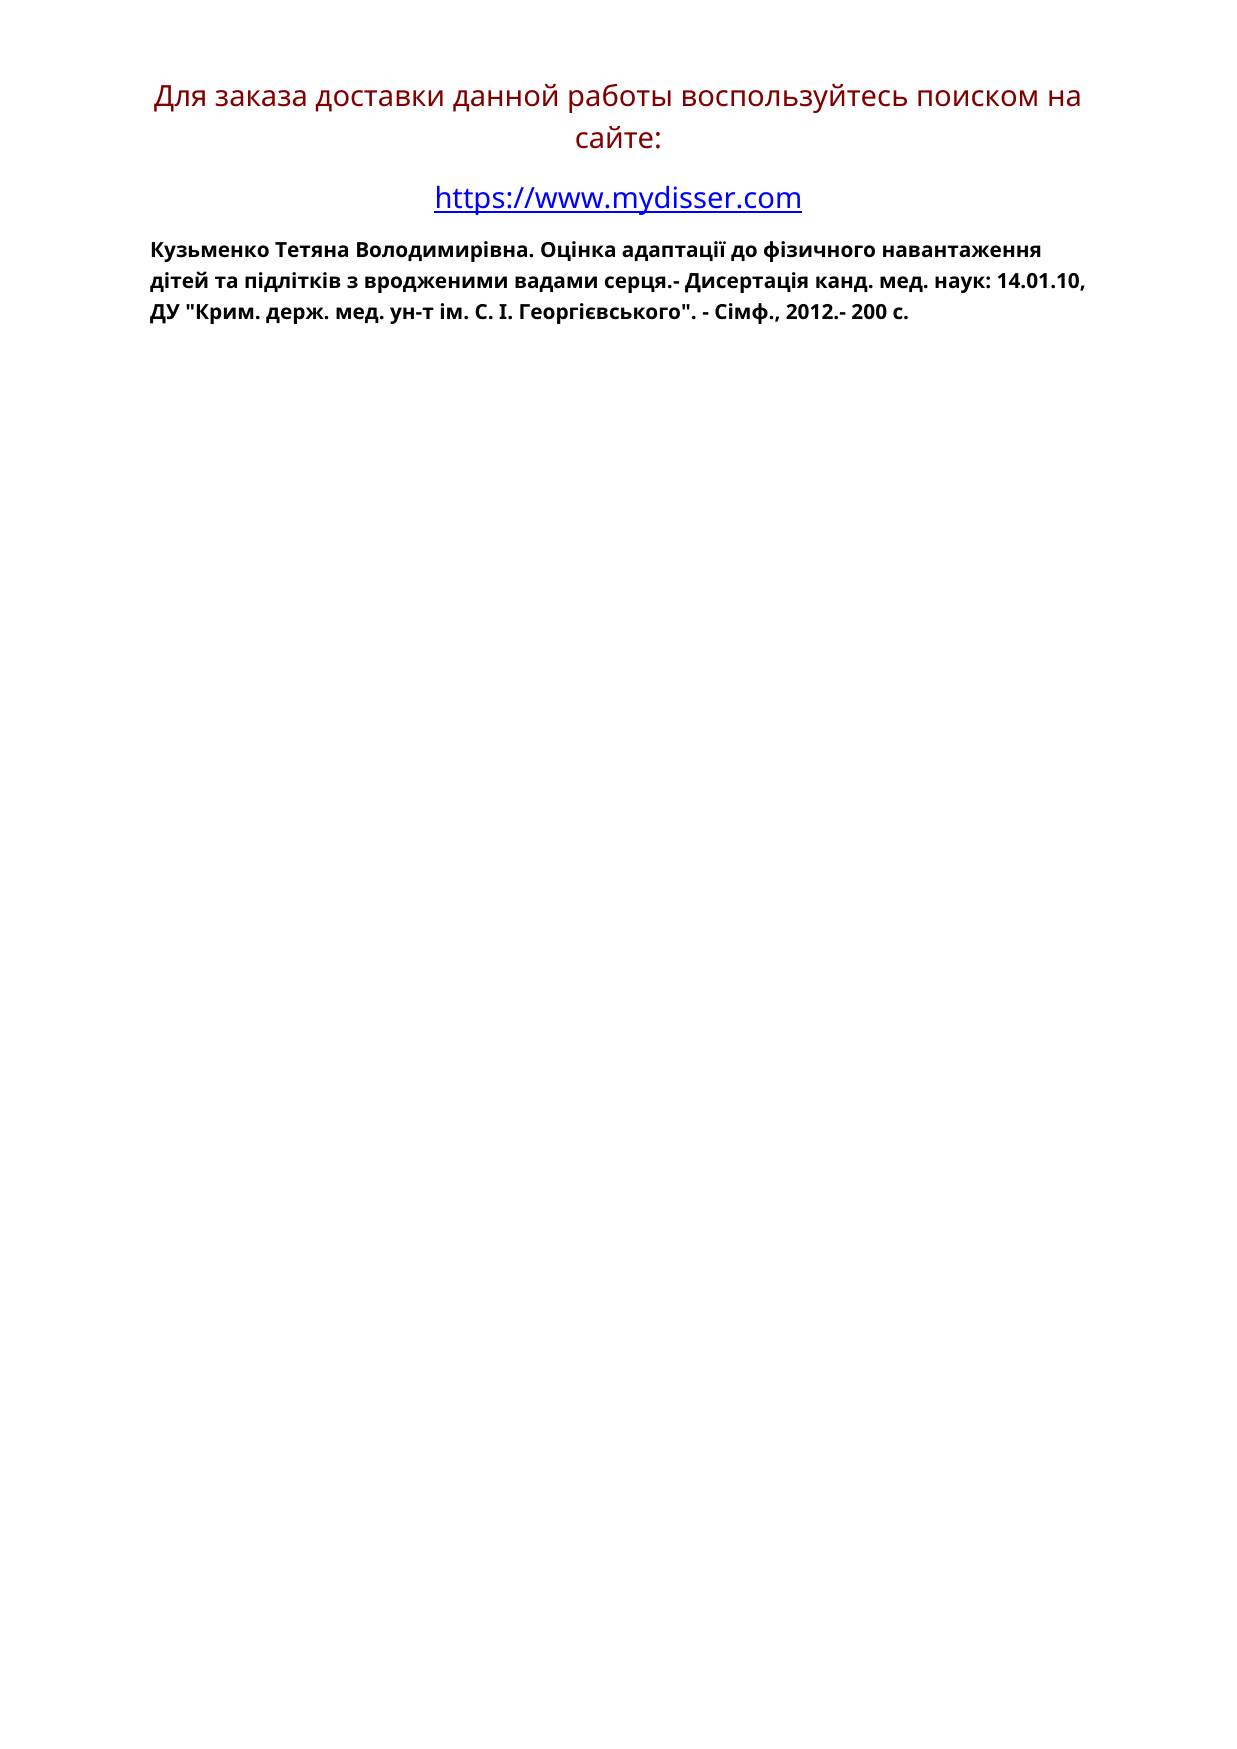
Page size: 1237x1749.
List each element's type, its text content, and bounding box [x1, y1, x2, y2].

text Кузьменко Тетяна Володимирівна. Оцінка адаптації до фізичного навантаження дітей та підлітків з вродженими вадами серця.- Дисертація канд. мед. наук: 14.01.10, ДУ "Крим. держ. мед. ун-т ім. С. І. Георгієвського". - Сімф., 2012.- 200 с. [150, 294, 1086, 325]
text Кузьменко Тетяна Володимирівна. Оцінка адаптації до фізичного навантаження дітей та підлітків з вродженими вадами серця.- Дисертація канд. мед. наук: 14.01.10, ДУ "Крим. держ. мед. ун-т ім. С. І. Георгієвського". - Сімф., 2012.- 200 с. [150, 236, 1086, 266]
